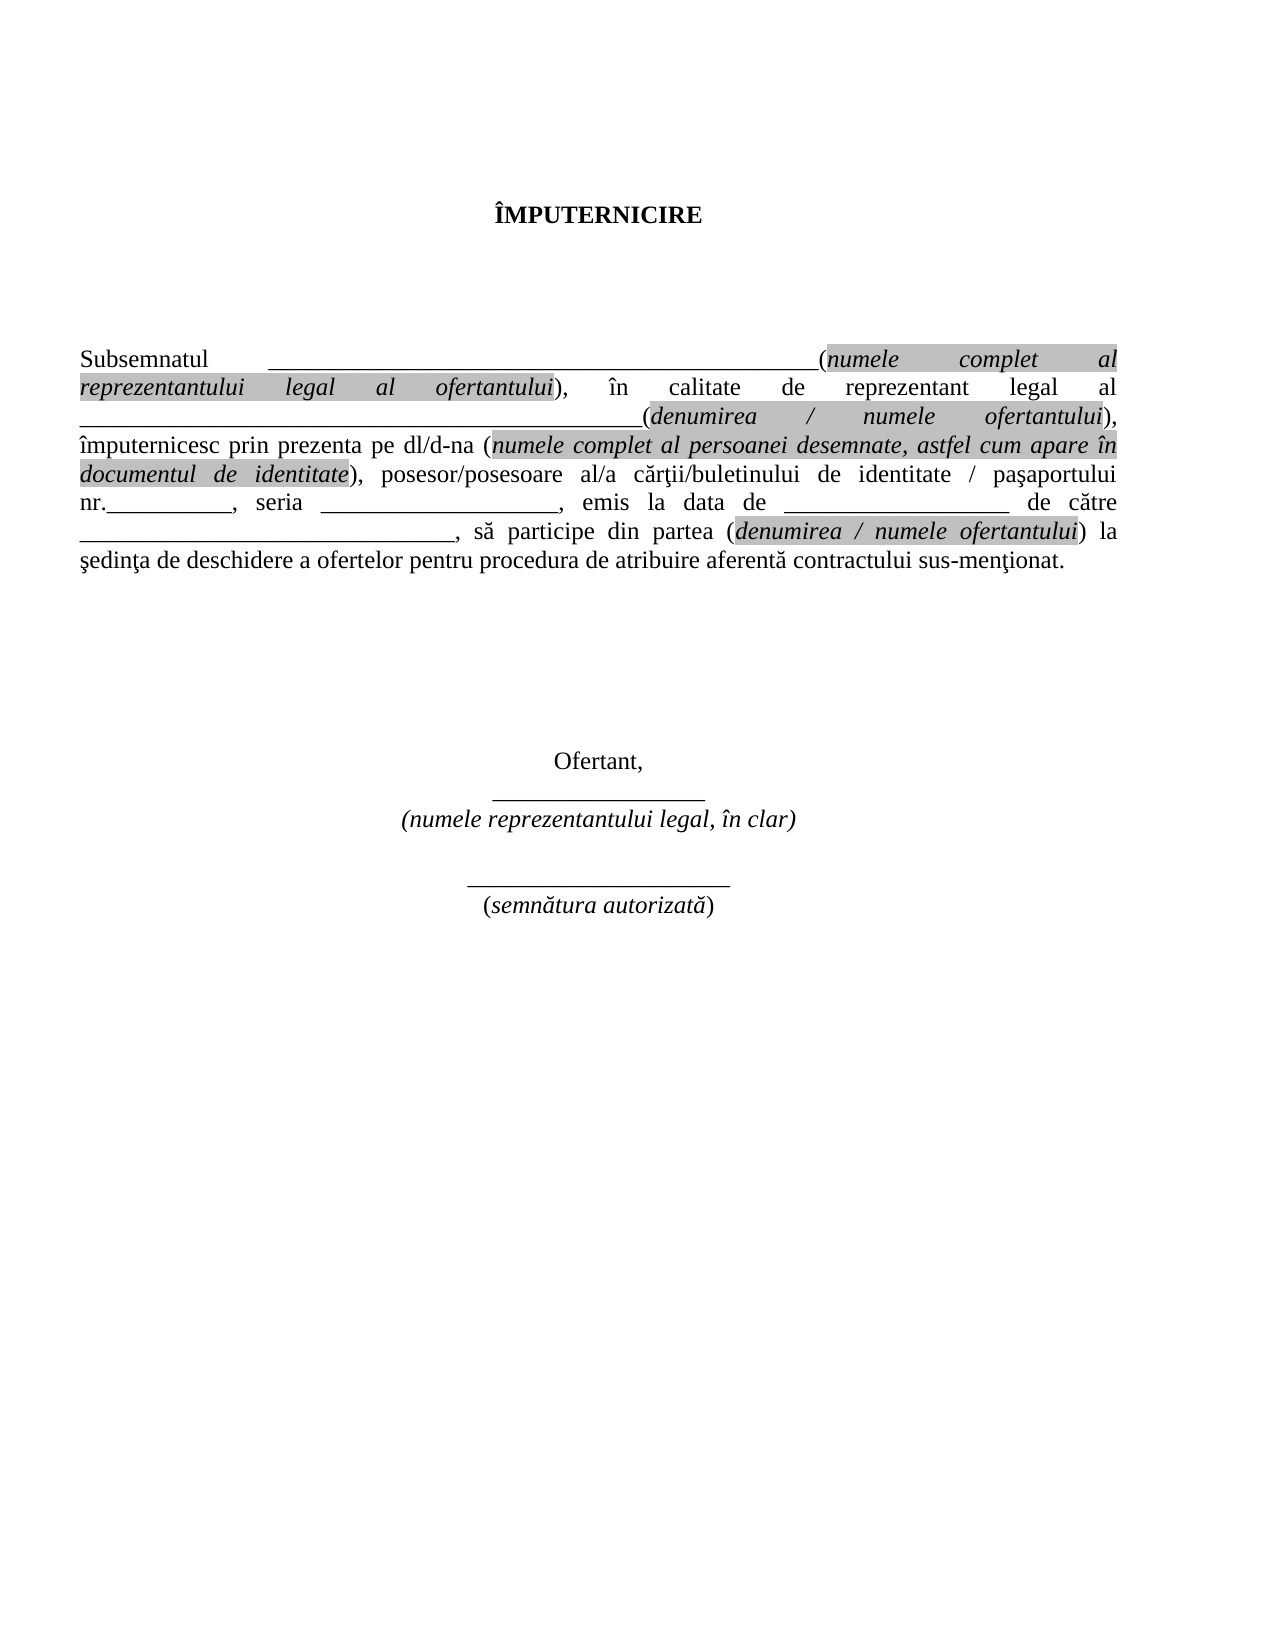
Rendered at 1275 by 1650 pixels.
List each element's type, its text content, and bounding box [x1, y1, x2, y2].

text _____________________ [79, 861, 1117, 890]
text (semnătura autorizată) [79, 890, 1117, 919]
text Subsemnatul ____________________________________________(numele complet al reprezentantului legal al ofertantului), în calitate de reprezentant legal al _____________________________________________(denumirea / numele ofertantului), împuternicesc prin prezenta pe dl/d-na (numele complet al persoanei desemnate, astfel cum apare în documentul de identitate), posesor/posesoare al/a cărţii/buletinului de identitate / paşaportului nr.__________, seria ___________________, emis la data de __________________ de către ______________________________, să participe din partea (denumirea / numele ofertantului) la şedinţa de deschidere a ofertelor pentru procedura de atribuire aferentă contractului sus-menţionat. [79, 344, 1117, 574]
text Ofertant, [79, 746, 1117, 775]
subtitle ÎMPUTERNICIRE [79, 200, 1117, 229]
text (numele reprezentantului legal, în clar) [79, 804, 1117, 832]
text _________________ [79, 775, 1117, 804]
